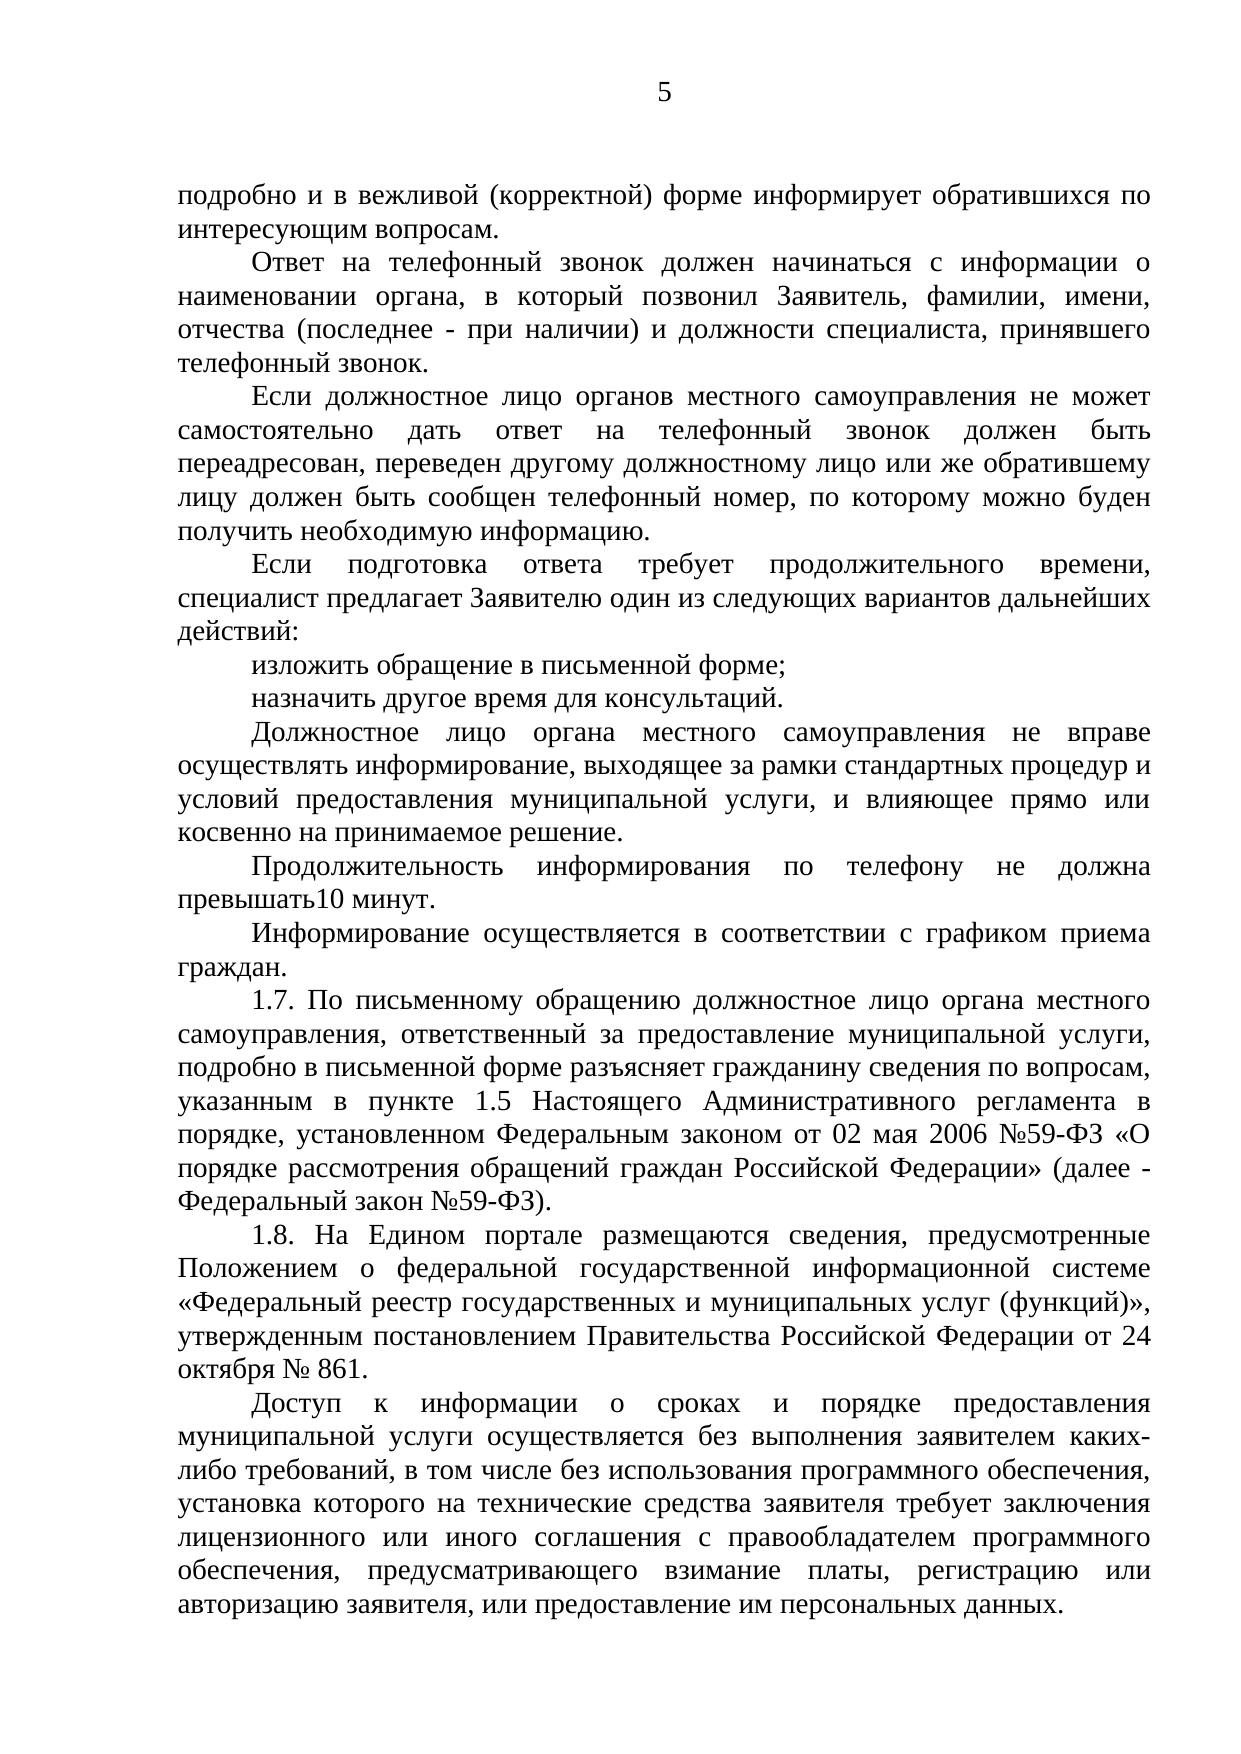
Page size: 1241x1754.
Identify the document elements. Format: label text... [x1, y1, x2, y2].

text Если подготовка ответа требует продолжительного времени, специалист предлагает Заявителю один из следующих вариантов дальнейших действий: [177, 546, 1152, 647]
text изложить обращение в письменной форме; [177, 647, 1152, 680]
text Продолжительность информирования по телефону не должна превышать10 минут. [177, 848, 1152, 915]
text Должностное лицо органа местного самоуправления не вправе осуществлять информирование, выходящее за рамки стандартных процедур и условий предоставления муниципальной услуги, и влияющее прямо или косвенно на принимаемое решение. [177, 714, 1152, 848]
text назначить другое время для консультаций. [177, 680, 1152, 714]
text Ответ на телефонный звонок должен начинаться с информации о наименовании органа, в который позвонил Заявитель, фамилии, имени, отчества (последнее - при наличии) и должности специалиста, принявшего телефонный звонок. [177, 244, 1152, 378]
text Если должностное лицо органов местного самоуправления не может самостоятельно дать ответ на телефонный звонок должен быть переадресован, переведен другому должностному лицо или же обратившему лицу должен быть сообщен телефонный номер, по которому можно буден получить необходимую информацию. [177, 378, 1152, 546]
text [177, 177, 1152, 244]
text 1.7. По письменному обращению должностное лицо органа местного самоуправления, ответственный за предоставление муниципальной услуги, подробно в письменной форме разъясняет гражданину сведения по вопросам, указанным в пункте 1.5 Настоящего Административного регламента в порядке, установленном Федеральным законом от 02 мая 2006 №59-ФЗ «О порядке рассмотрения обращений граждан Российской Федерации» (далее - Федеральный закон №59-ФЗ). [177, 982, 1152, 1217]
text Доступ к информации о сроках и порядке предоставления муниципальной услуги осуществляется без выполнения заявителем каких-либо требований, в том числе без использования программного обеспечения, установка которого на технические средства заявителя требует заключения лицензионного или иного соглашения с правообладателем программного обеспечения, предусматривающего взимание платы, регистрацию или авторизацию заявителя, или предоставление им персональных данных. [177, 1385, 1152, 1619]
text 1.8. На Едином портале размещаются сведения, предусмотренные Положением о федеральной государственной информационной системе «Федеральный реестр государственных и муниципальных услуг (функций)», утвержденным постановлением Правительства Российской Федерации от 24 октября № 861. [177, 1217, 1152, 1385]
text Информирование осуществляется в соответствии с графиком приема граждан. [177, 915, 1152, 982]
